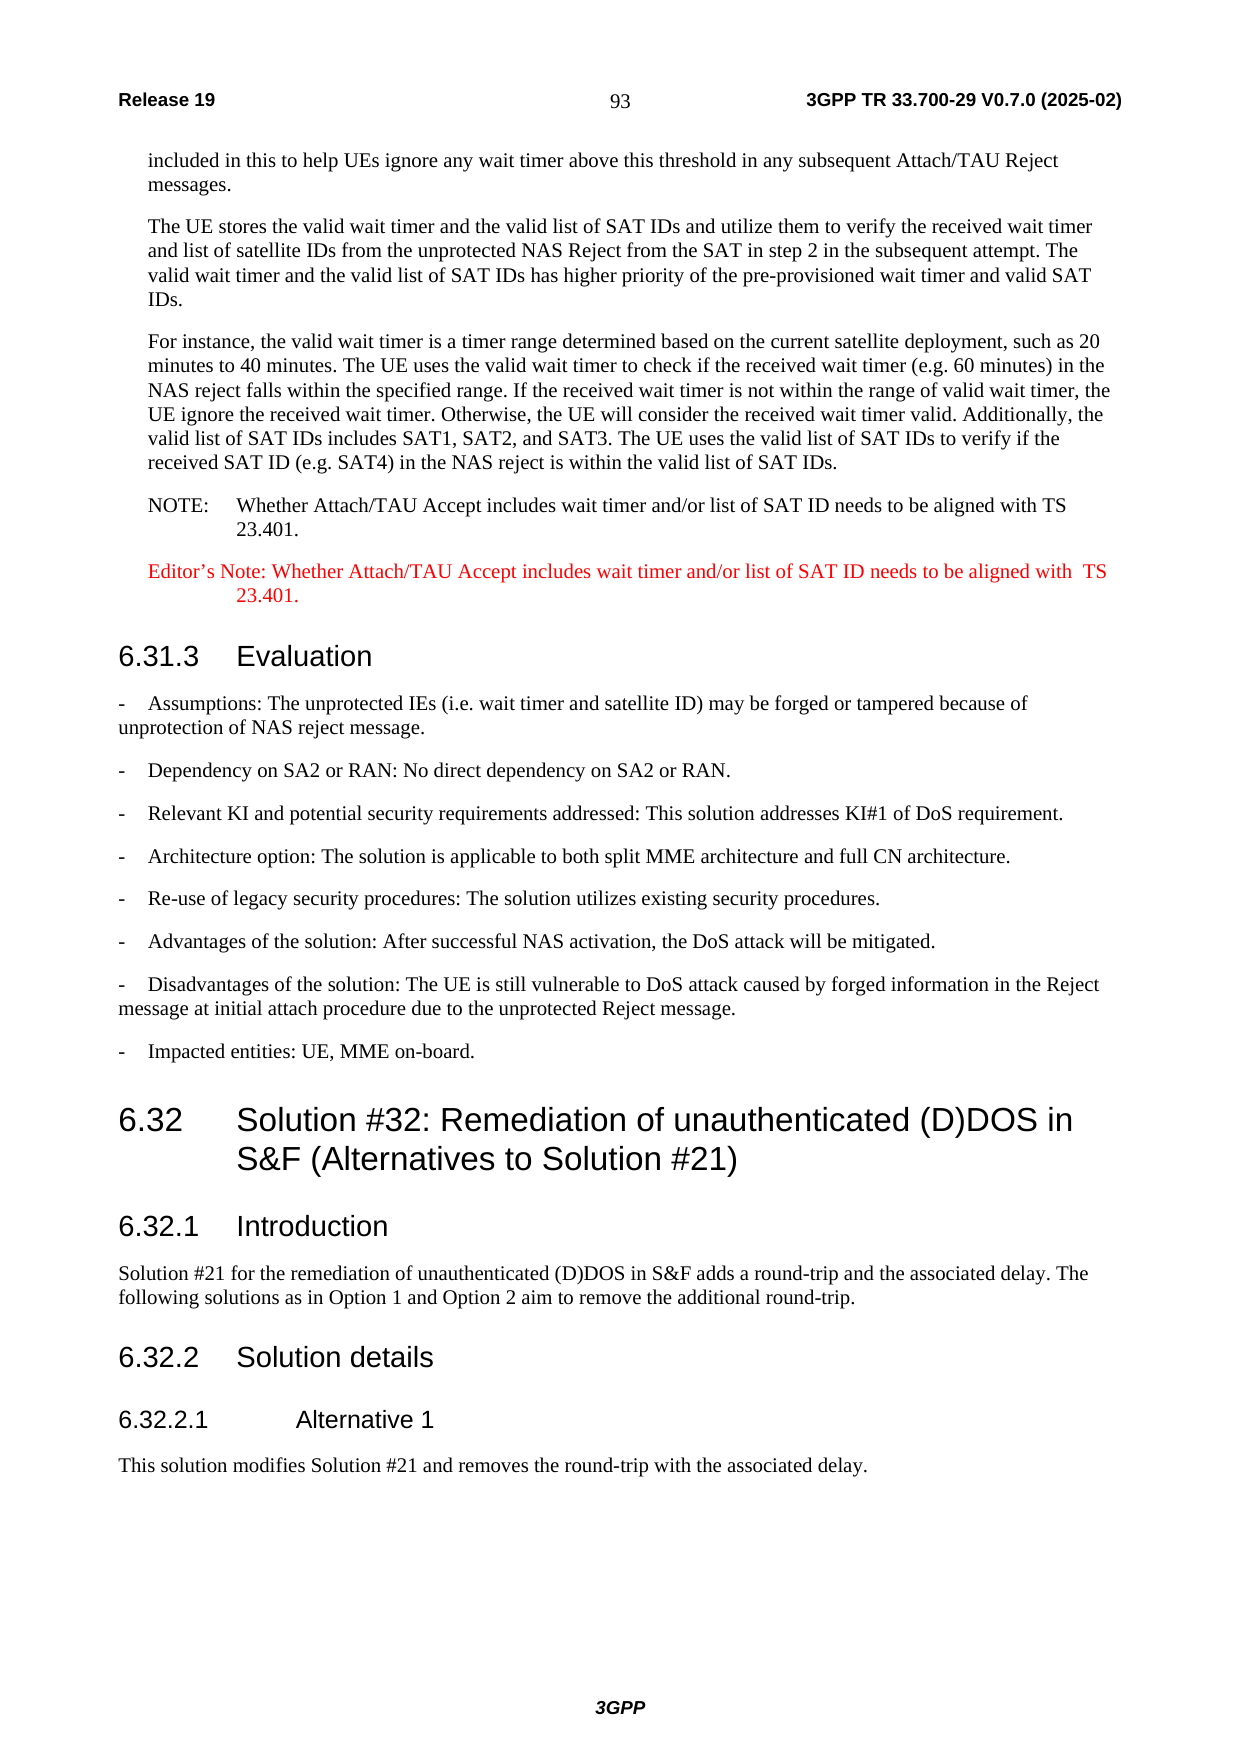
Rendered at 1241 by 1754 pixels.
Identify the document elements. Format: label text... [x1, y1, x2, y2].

text - Re-use of legacy security procedures: The solution utilizes existing security procedures. [118, 886, 1122, 910]
text For instance, the valid wait timer is a timer range determined based on the current satellite deployment, such as 20 minutes to 40 minutes. The UE uses the valid wait timer to check if the received wait timer (e.g. 60 minutes) in the NAS reject falls within the specified range. If the received wait timer is not within the range of valid wait timer, the UE ignore the received wait timer. Otherwise, the UE will consider the received wait timer valid. Additionally, the valid list of SAT IDs includes SAT1, SAT2, and SAT3. The UE uses the valid list of SAT IDs to verify if the received SAT ID (e.g. SAT4) in the NAS reject is within the valid list of SAT IDs. [148, 329, 1122, 474]
subtitle 6.31.3 Evaluation [118, 639, 1122, 672]
subtitle 6.32 Solution #32: Remediation of unauthenticated (D)DOS in S&F (Alternatives to Solution #21) [118, 1100, 1122, 1177]
text - Architecture option: The solution is applicable to both split MME architecture and full CN architecture. [118, 843, 1122, 868]
subtitle 6.32.1 Introduction [118, 1208, 1122, 1242]
text The UE stores the valid wait timer and the valid list of SAT IDs and utilize them to verify the received wait timer and list of satellite IDs from the unprotected NAS Reject from the SAT in step 2 in the subsequent attempt. The valid wait timer and the valid list of SAT IDs has higher priority of the pre-provisioned wait timer and valid SAT IDs. [148, 214, 1122, 311]
text This solution modifies Solution #21 and removes the round-trip with the associated delay. [118, 1452, 1122, 1477]
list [118, 147, 1122, 196]
text - Relevant KI and potential security requirements addressed: This solution addresses KI#1 of DoS requirement. [118, 801, 1122, 825]
text Solution #21 for the remediation of unauthenticated (D)DOS in S&F adds a round-trip and the associated delay. The following solutions as in Option 1 and Option 2 aim to remove the additional round-trip. [118, 1261, 1122, 1309]
text - Impacted entities: UE, MME on-board. [118, 1039, 1122, 1063]
text - Dependency on SA2 or RAN: No direct dependency on SA2 or RAN. [118, 758, 1122, 782]
subtitle 6.32.2 Solution details [118, 1340, 1122, 1374]
subtitle 6.32.2.1 Alternative 1 [118, 1405, 1122, 1434]
text - Disadvantages of the solution: The UE is still vulnerable to DoS attack caused by forged information in the Reject message at initial attach procedure due to the unprotected Reject message. [118, 972, 1122, 1020]
text - Assumptions: The unprotected IEs (i.e. wait timer and satellite ID) may be forged or tampered because of unprotection of NAS reject message. [118, 691, 1122, 739]
text - Advantages of the solution: After successful NAS activation, the DoS attack will be mitigated. [118, 929, 1122, 953]
